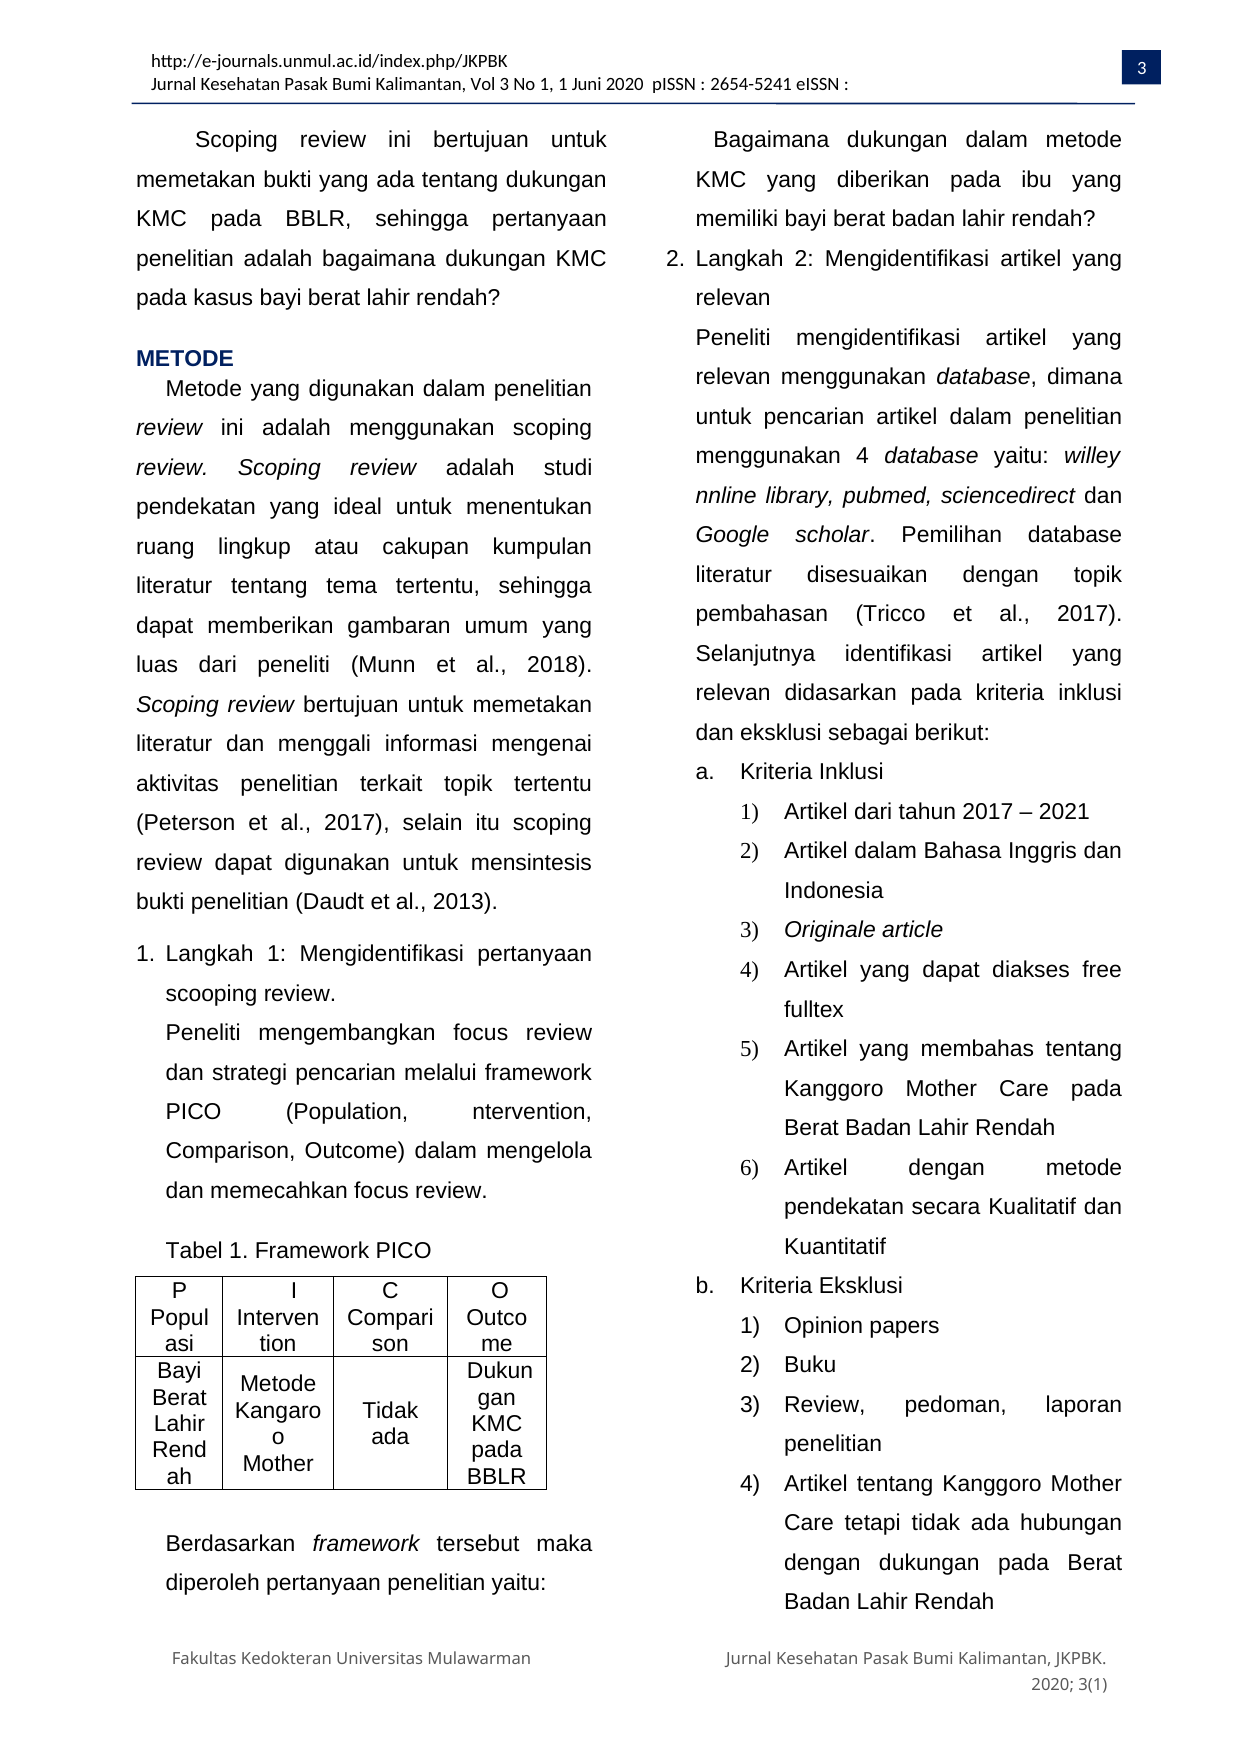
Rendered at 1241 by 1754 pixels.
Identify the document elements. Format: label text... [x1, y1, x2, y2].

text METODE [136, 345, 592, 371]
list Buku [740, 1351, 1122, 1377]
table_header O Outcome [448, 1277, 546, 1356]
list Kriteria Eksklusi [695, 1272, 1122, 1298]
list Originale article [740, 916, 1122, 943]
list Artikel yang dapat diakses free fulltex [740, 956, 1122, 1022]
text Tabel 1. Framework PICO [136, 1237, 592, 1264]
text Bagaimana dukungan dalam metode KMC yang diberikan pada ibu yang memiliki bayi berat badan lahir rendah? [695, 126, 1122, 232]
table_cell Bayi Berat Lahir Rendah [136, 1357, 222, 1489]
list Langkah 2: Mengidentifikasi artikel yang relevan [666, 245, 1122, 311]
list Kriteria Inklusi [695, 758, 1122, 784]
list Artikel tentang Kanggoro Mother Care tetapi tidak ada hubungan dengan dukungan pada Berat Badan Lahir Rendah [740, 1469, 1122, 1614]
text Metode yang digunakan dalam penelitian review ini adalah menggunakan scoping review. Scoping review adalah studi pendekatan yang ideal untuk menentukan ruang lingkup atau cakupan kumpulan literatur tentang tema tertentu, sehingga dapat memberikan gambaran umum yang luas dari peneliti (Munn et al., 2018). Scoping review bertujuan untuk memetakan literatur dan menggali informasi mengenai aktivitas penelitian terkait topik tertentu (Peterson et al., 2017), selain itu scoping review dapat digunakan untuk mensintesis bukti penelitian (Daudt et al., 2013). [136, 375, 592, 914]
list Review, pedoman, laporan penelitian [740, 1391, 1122, 1456]
list Artikel dari tahun 2017 – 2021 [740, 798, 1122, 824]
list Opinion papers [740, 1312, 1122, 1338]
list Artikel dalam Bahasa Inggris dan Indonesia [740, 837, 1122, 903]
table_header I Intervention [223, 1277, 333, 1356]
table_header P Populasi [136, 1277, 222, 1356]
text Peneliti mengidentifikasi artikel yang relevan menggunakan database, dimana untuk pencarian artikel dalam penelitian menggunakan 4 database yaitu: willey nnline library, pubmed, sciencedirect dan Google scholar. Pemilihan database literatur disesuaikan dengan topik pembahasan (Tricco et al., 2017). Selanjutnya identifikasi artikel yang relevan didasarkan pada kriteria inklusi dan eksklusi sebagai berikut: [695, 324, 1122, 745]
table_cell Dukungan KMC pada BBLR [448, 1357, 546, 1489]
text Scoping review ini bertujuan untuk memetakan bukti yang ada tentang dukungan KMC pada BBLR, sehingga pertanyaan penelitian adalah bagaimana dukungan KMC pada kasus bayi berat lahir rendah? [136, 126, 607, 311]
table_cell Metode Kangaroo Mother [223, 1357, 333, 1489]
table_header C Comparison [334, 1277, 447, 1356]
table_cell Tidak ada [334, 1357, 447, 1489]
list Langkah 1: Mengidentifikasi pertanyaan scooping review. [136, 940, 592, 1006]
list Artikel dengan metode pendekatan secara Kualitatif dan Kuantitatif [740, 1154, 1122, 1259]
text Berdasarkan framework tersebut maka diperoleh pertanyaan penelitian yaitu: [165, 1529, 592, 1595]
text Peneliti mengembangkan focus review dan strategi pencarian melalui framework PICO (Population, ntervention, Comparison, Outcome) dalam mengelola dan memecahkan focus review. [165, 1019, 592, 1203]
list Artikel yang membahas tentang Kanggoro Mother Care pada Berat Badan Lahir Rendah [740, 1035, 1122, 1141]
